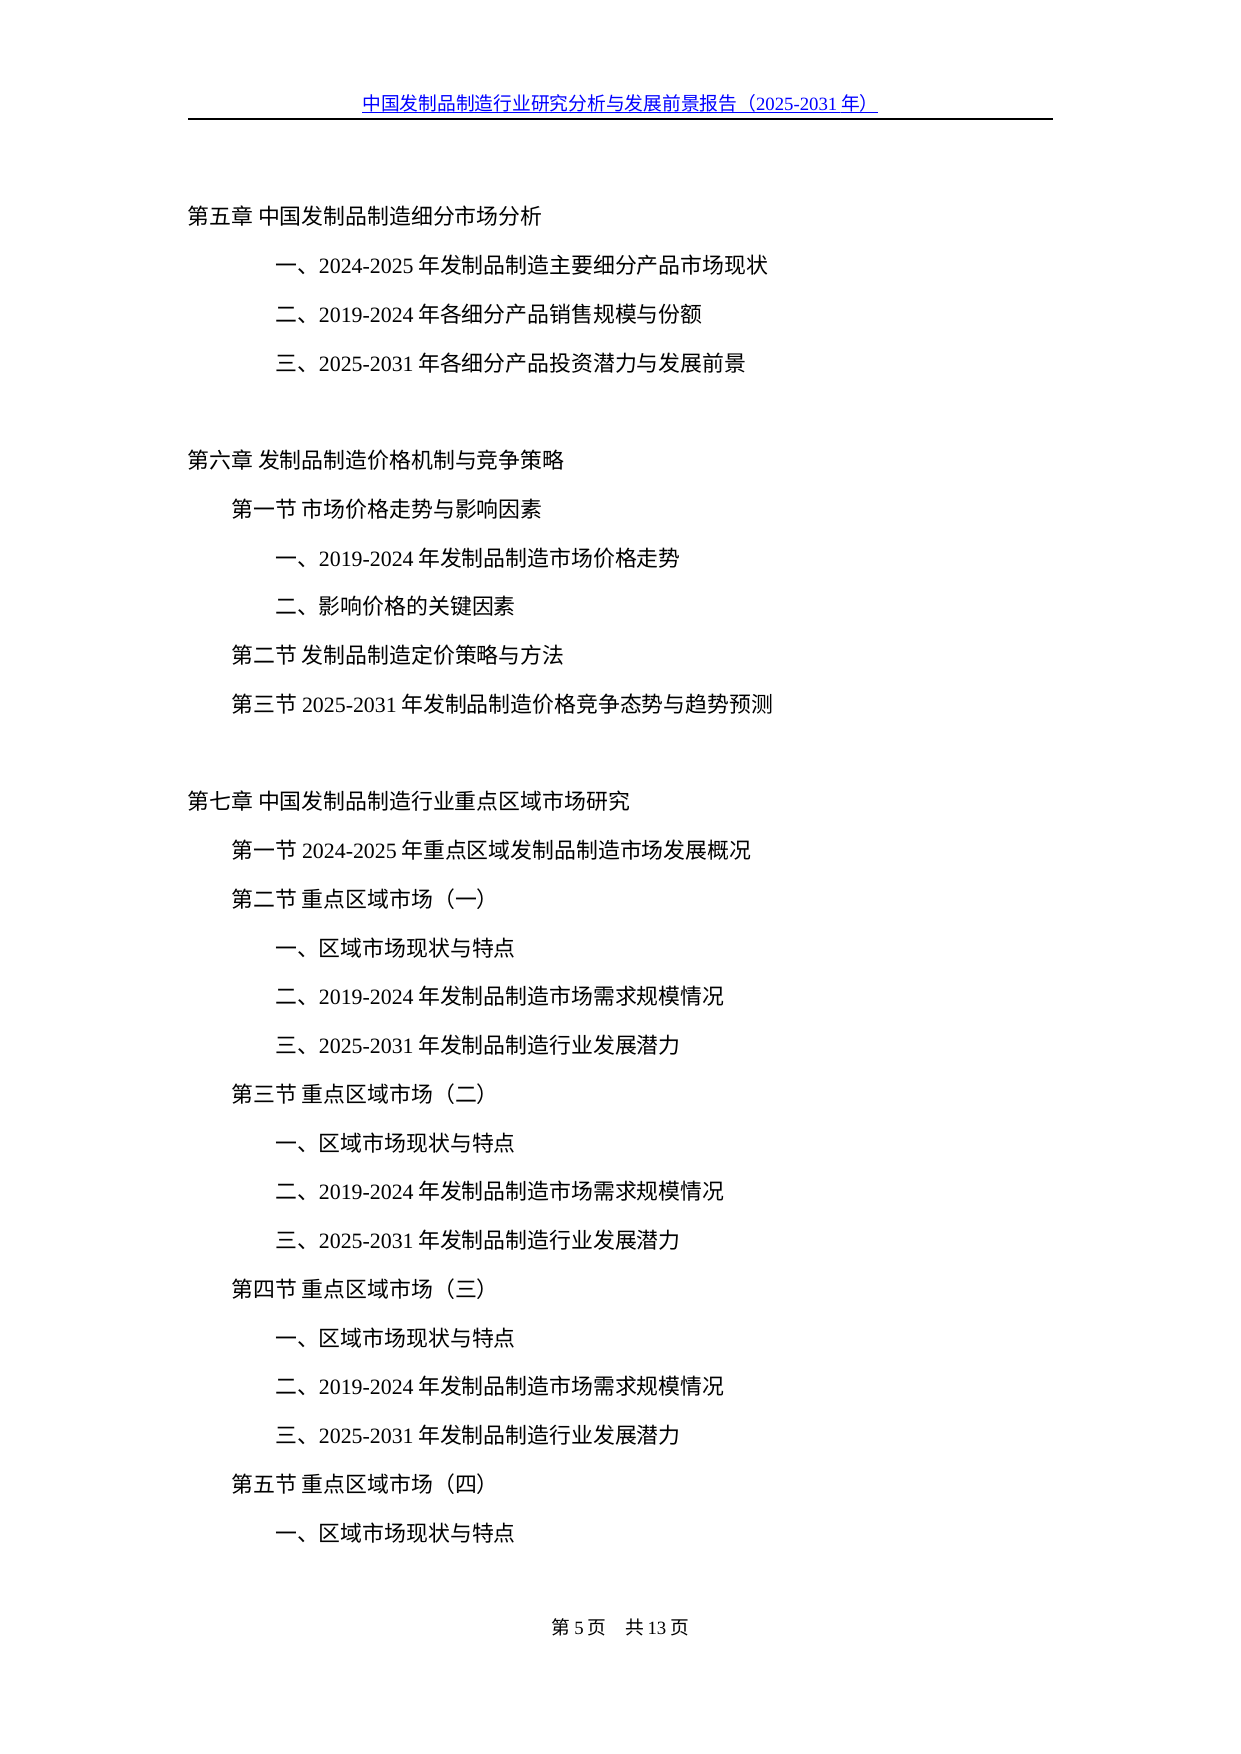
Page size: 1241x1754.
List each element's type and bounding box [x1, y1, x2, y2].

text [187, 150, 1053, 1548]
